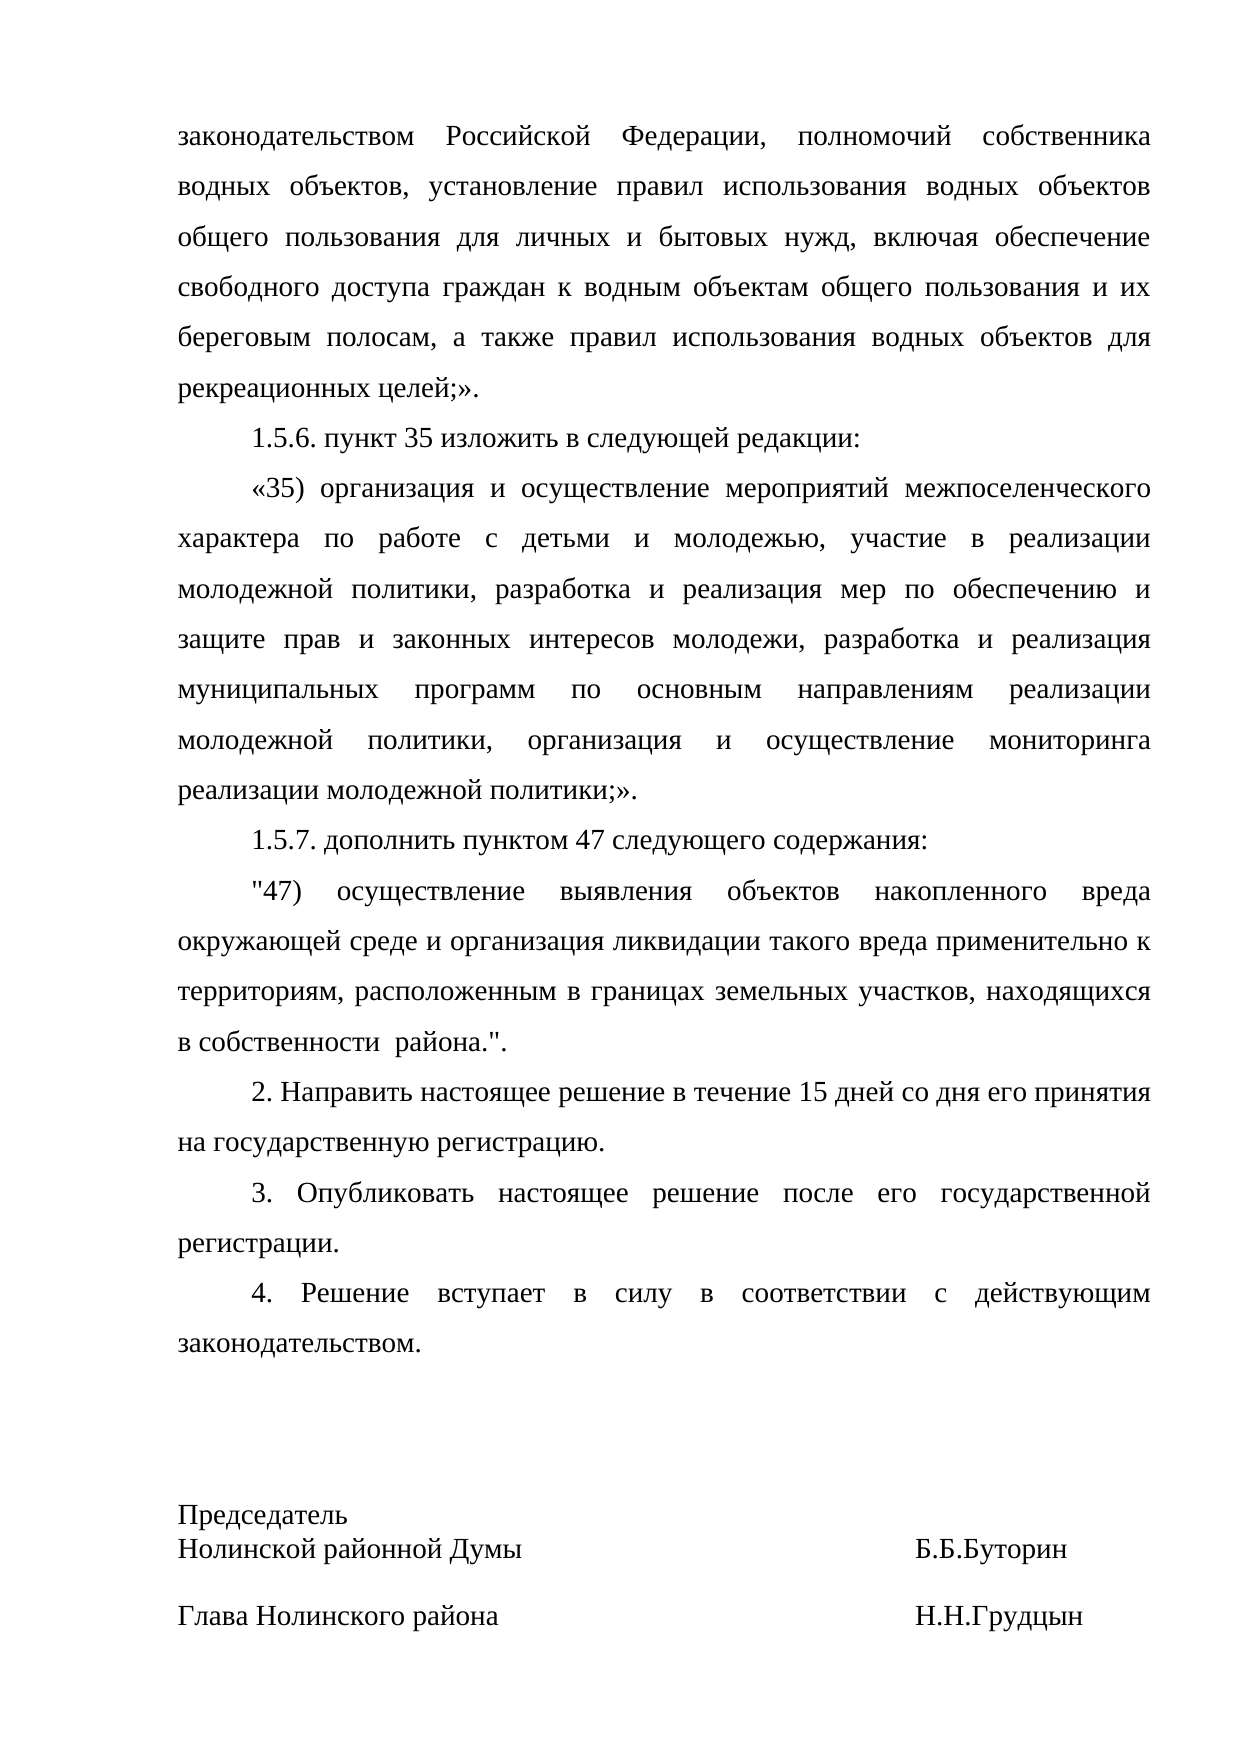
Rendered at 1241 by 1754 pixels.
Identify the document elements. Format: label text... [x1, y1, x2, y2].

text Глава Нолинского района Н.Н.Грудцын [177, 1598, 1152, 1632]
text "47) осуществление выявления объектов накопленного вреда окружающей среде и организация ликвидации такого вреда применительно к территориям, расположенным в границах земельных участков, находящихся в собственности района.". [177, 873, 1152, 1057]
text 3. Опубликовать настоящее решение после его государственной регистрации. [177, 1175, 1152, 1258]
text Нолинской районной Думы Б.Б.Буторин [177, 1531, 1152, 1564]
text «35) организация и осуществление мероприятий межпоселенческого характера по работе с детьми и молодежью, участие в реализации молодежной политики, разработка и реализация мер по обеспечению и защите прав и законных интересов молодежи, разработка и реализация муниципальных программ по основным направлениям реализации молодежной политики, организация и осуществление мониторинга реализации молодежной политики;». [177, 470, 1152, 806]
text Председатель [177, 1497, 1152, 1531]
text 2. Направить настоящее решение в течение 15 дней со дня его принятия на государственную регистрацию. [177, 1074, 1152, 1158]
text 1.5.6. пункт 35 изложить в следующей редакции: [177, 420, 1152, 453]
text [177, 118, 1152, 403]
text 4. Решение вступает в силу в соответствии с действующим законодательством. [177, 1275, 1152, 1359]
text 1.5.7. дополнить пунктом 47 следующего содержания: [177, 822, 1152, 856]
